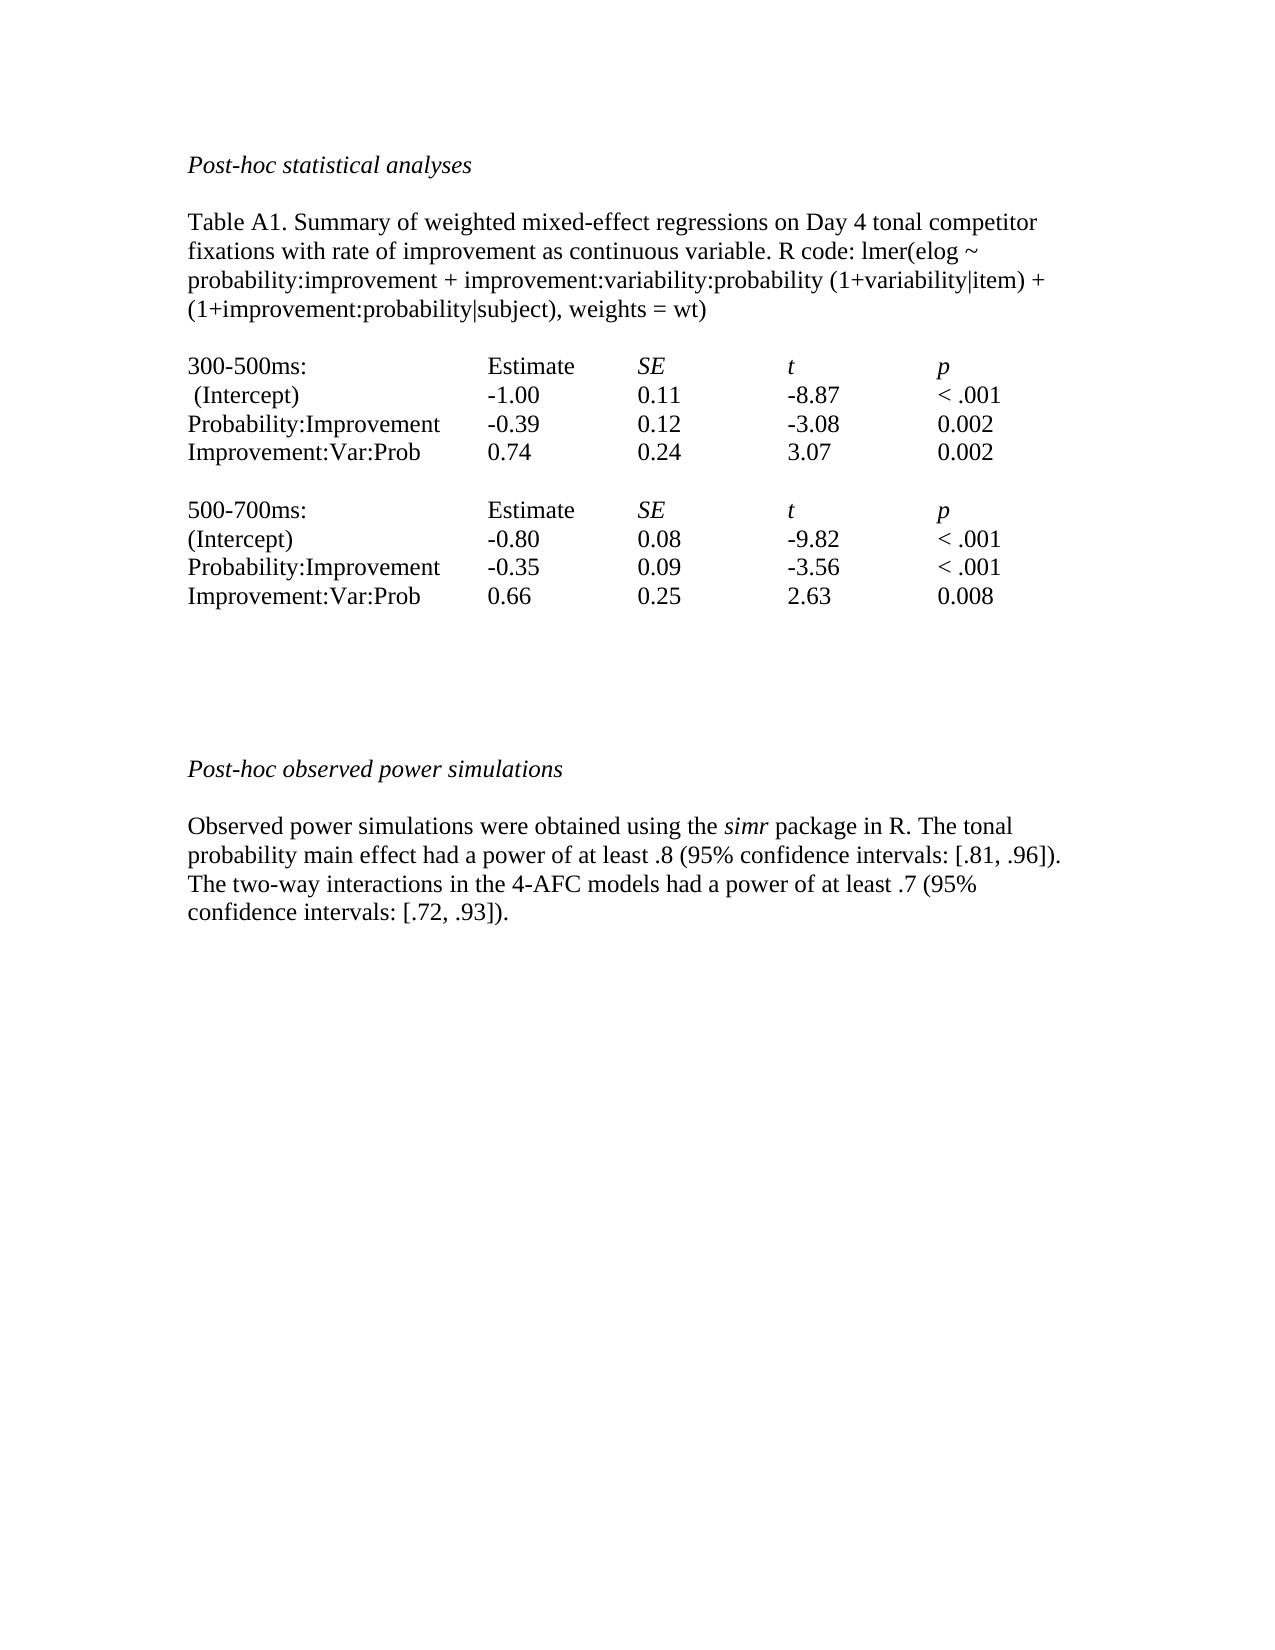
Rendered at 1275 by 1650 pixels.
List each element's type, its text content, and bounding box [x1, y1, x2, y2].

text Improvement:Var:Prob 0.66 0.25 2.63 0.008 [187, 581, 1087, 610]
text Probability:Improvement -0.39 0.12 -3.08 0.002 [187, 409, 1087, 437]
text Observed power simulations were obtained using the simr package in R. The tonal probability main effect had a power of at least .8 (95% confidence intervals: [.81, .96]). The two-way interactions in the 4-AFC models had a power of at least .7 (95% confidence intervals: [.72, .93]). [187, 811, 1087, 926]
text Probability:Improvement -0.35 0.09 -3.56 < .001 [187, 552, 1087, 581]
text Post-hoc statistical analyses [187, 150, 1087, 179]
text (Intercept) -0.80 0.08 -9.82 < .001 [187, 524, 1087, 552]
text (Intercept) -1.00 0.11 -8.87 < .001 [187, 380, 1087, 409]
text Improvement:Var:Prob 0.74 0.24 3.07 0.002 [187, 437, 1087, 466]
text Table A1. Summary of weighted mixed-effect regressions on Day 4 tonal competitor fixations with rate of improvement as continuous variable. R code: lmer(elog ~ probability:improvement + improvement:variability:probability (1+variability|item) + (1+improvement:probability|subject), weights = wt) [187, 207, 1087, 322]
text 300-500ms: Estimate SE t p [187, 351, 1087, 380]
text 500-700ms: Estimate SE t p [187, 495, 1087, 524]
text Post-hoc observed power simulations [187, 754, 1087, 782]
